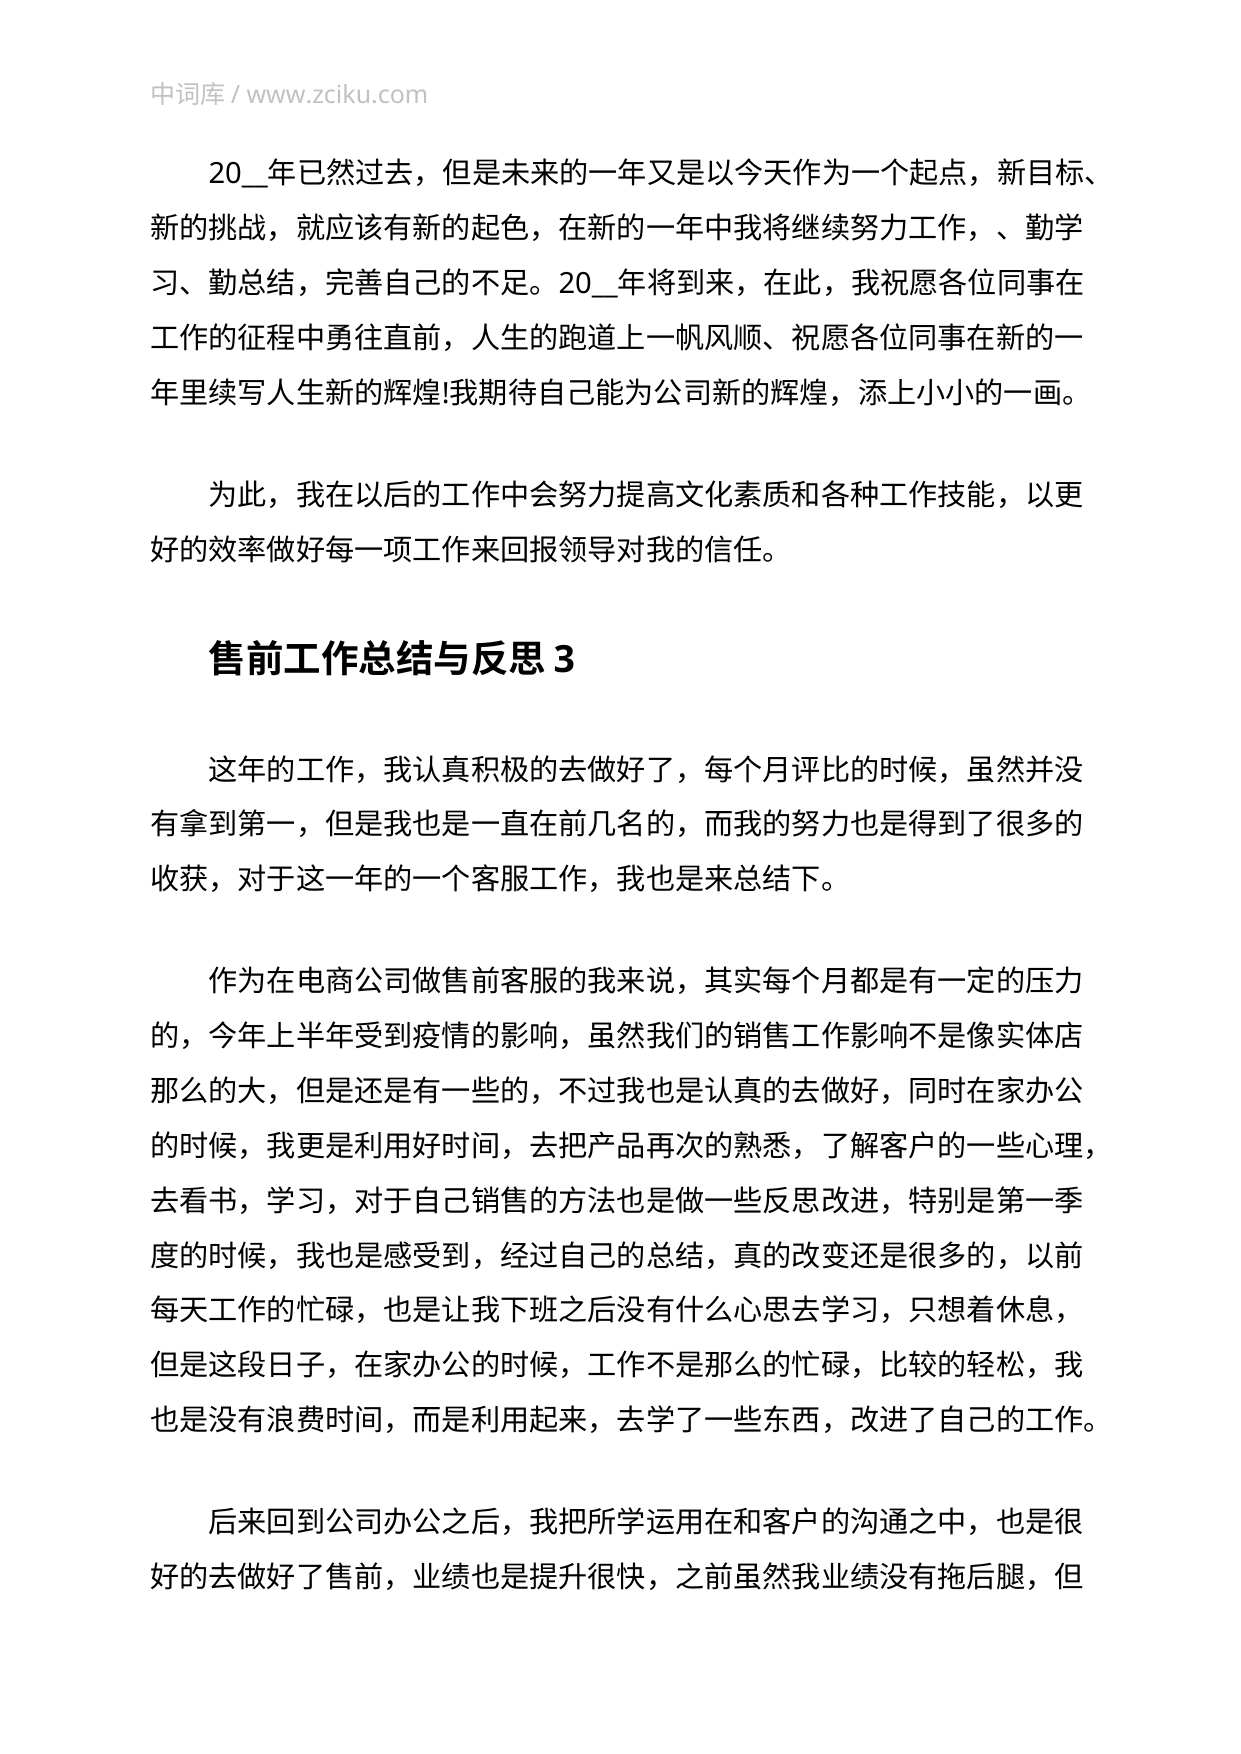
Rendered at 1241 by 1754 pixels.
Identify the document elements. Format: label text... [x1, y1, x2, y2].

text 作为在电商公司做售前客服的我来说，其实每个月都是有一定的压力的，今年上半年受到疫情的影响，虽然我们的销售工作影响不是像实体店那么的大，但是还是有一些的，不过我也是认真的去做好，同时在家办公的时候，我更是利用好时间，去把产品再次的熟悉，了解客户的一些心理，去看书，学习，对于自己销售的方法也是做一些反思改进，特别是第一季度的时候，我也是感受到，经过自己的总结，真的改变还是很多的，以前每天工作的忙碌，也是让我下班之后没有什么心思去学习，只想着休息，但是这段日子，在家办公的时候，工作不是那么的忙碌，比较的轻松，我也是没有浪费时间，而是利用起来，去学了一些东西，改进了自己的工作。 [150, 958, 1090, 1439]
text 为此，我在以后的工作中会努力提高文化素质和各种工作技能，以更好的效率做好每一项工作来回报领导对我的信任。 [150, 472, 1090, 569]
text 售前工作总结与反思3 [150, 628, 1090, 683]
text 20__年已然过去，但是未来的一年又是以今天作为一个起点，新目标、新的挑战，就应该有新的起色，在新的一年中我将继续努力工作，、勤学习、勤总结，完善自己的不足。20__年将到来，在此，我祝愿各位同事在工作的征程中勇往直前，人生的跑道上一帆风顺、祝愿各位同事在新的一年里续写人生新的辉煌!我期待自己能为公司新的辉煌，添上小小的一画。 [150, 150, 1090, 412]
text 这年的工作，我认真积极的去做好了，每个月评比的时候，虽然并没有拿到第一，但是我也是一直在前几名的，而我的努力也是得到了很多的收获，对于这一年的一个客服工作，我也是来总结下。 [150, 746, 1090, 898]
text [150, 1498, 1090, 1596]
